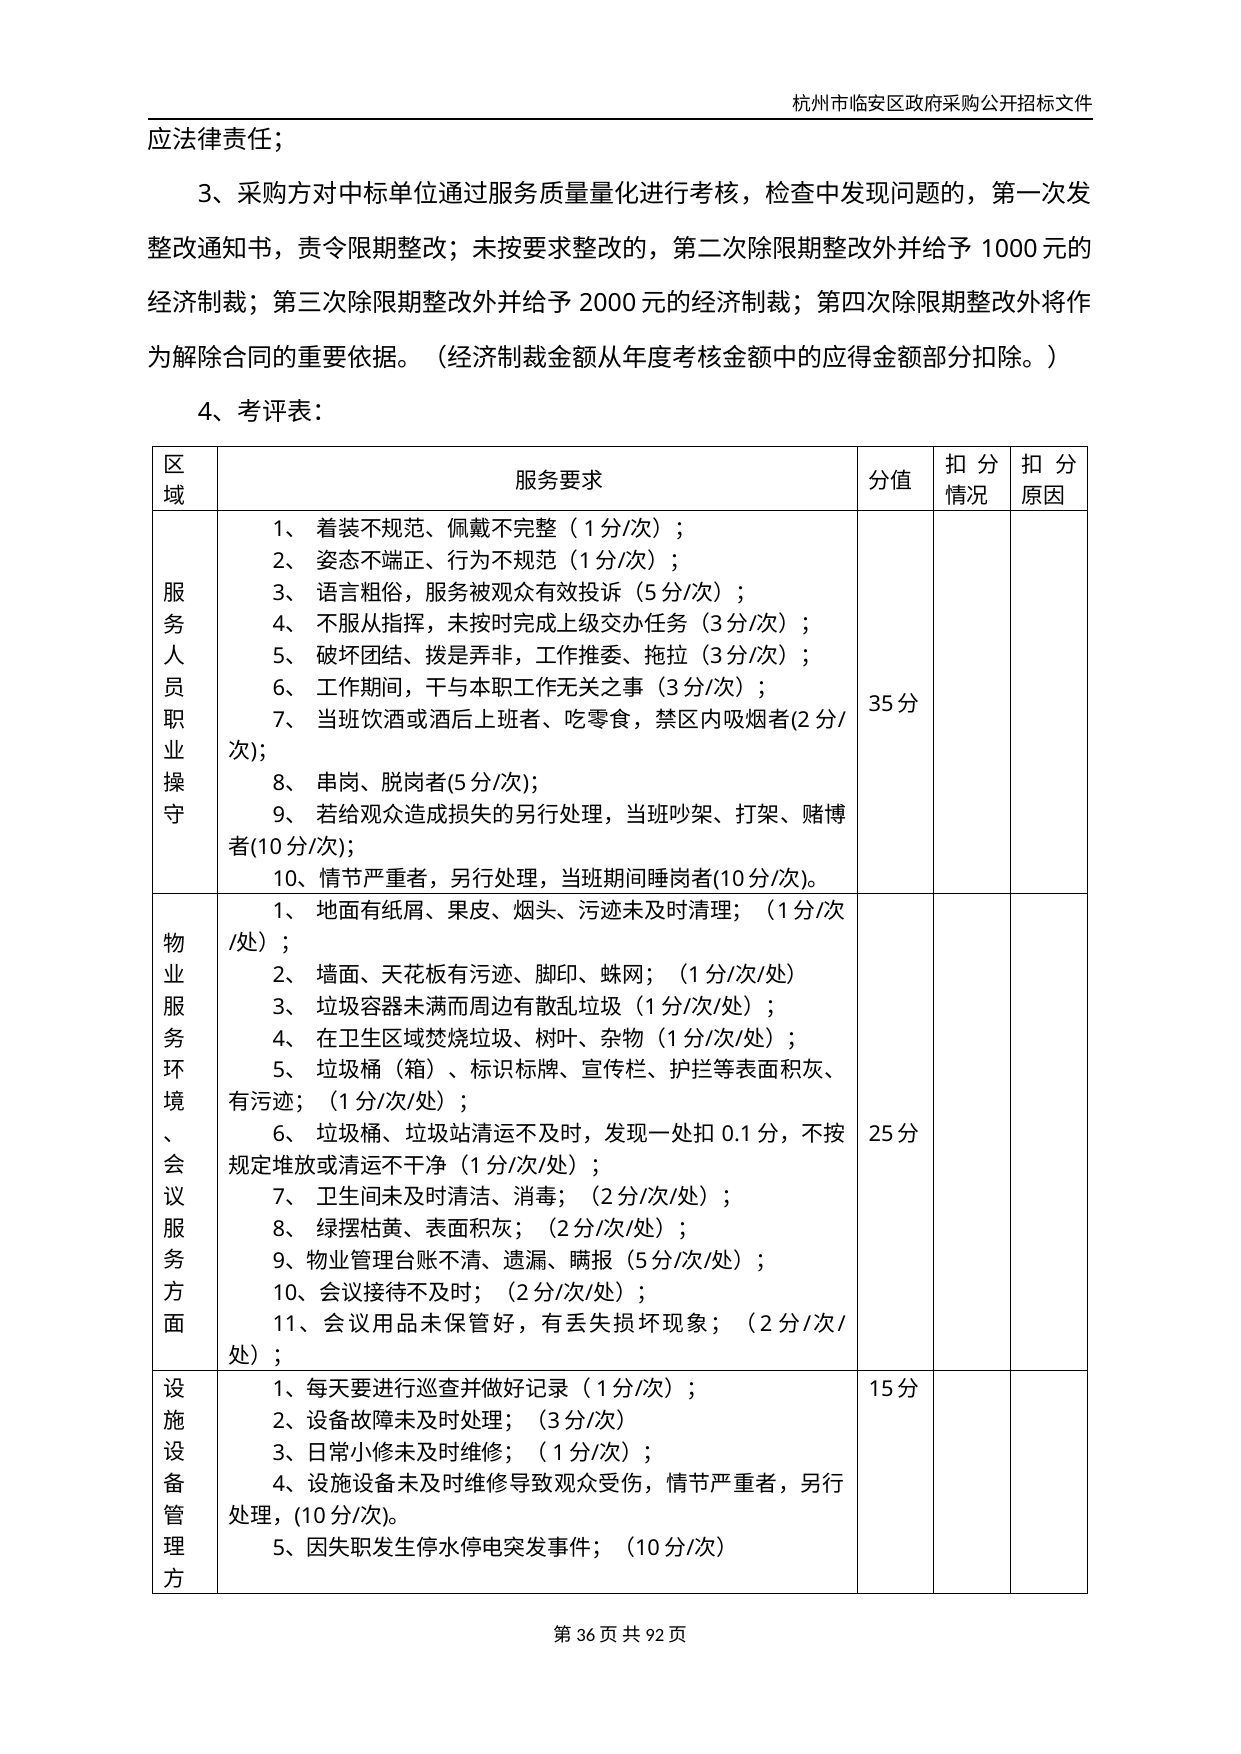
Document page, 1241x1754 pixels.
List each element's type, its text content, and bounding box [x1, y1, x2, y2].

table_cell [934, 894, 1010, 1370]
text 4、考评表： [148, 391, 1093, 428]
table_cell 25分 [858, 894, 933, 1370]
table_cell [1011, 894, 1087, 1370]
text 3、采购方对中标单位通过服务质量量化进行考核，检查中发现问题的，第一次发整改通知书，责令限期整改；未按要求整改的，第二次除限期整改外并给予1000元的经济制裁；第三次除限期整改外并给予2000元的经济制裁；第四次除限期整改外将作为解除合同的重要依据。（经济制裁金额从年度考核金额中的应得金额部分扣除。） [148, 174, 1093, 373]
table_cell 35分 [858, 511, 933, 892]
table_cell [1011, 511, 1087, 892]
table_cell 物业服务环境、会议服务方面 [153, 894, 217, 1370]
table_cell [934, 1371, 1010, 1593]
table_cell [1011, 1371, 1087, 1593]
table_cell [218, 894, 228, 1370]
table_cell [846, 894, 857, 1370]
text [148, 120, 1093, 156]
table_cell 服务人员职业操守 [153, 511, 217, 892]
table_cell [934, 511, 1010, 892]
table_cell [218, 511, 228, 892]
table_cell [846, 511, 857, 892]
table_header 分值 [858, 447, 933, 510]
table_header 服务要求 [218, 447, 857, 510]
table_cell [218, 1371, 857, 1593]
table_cell 15分 [858, 1371, 933, 1593]
